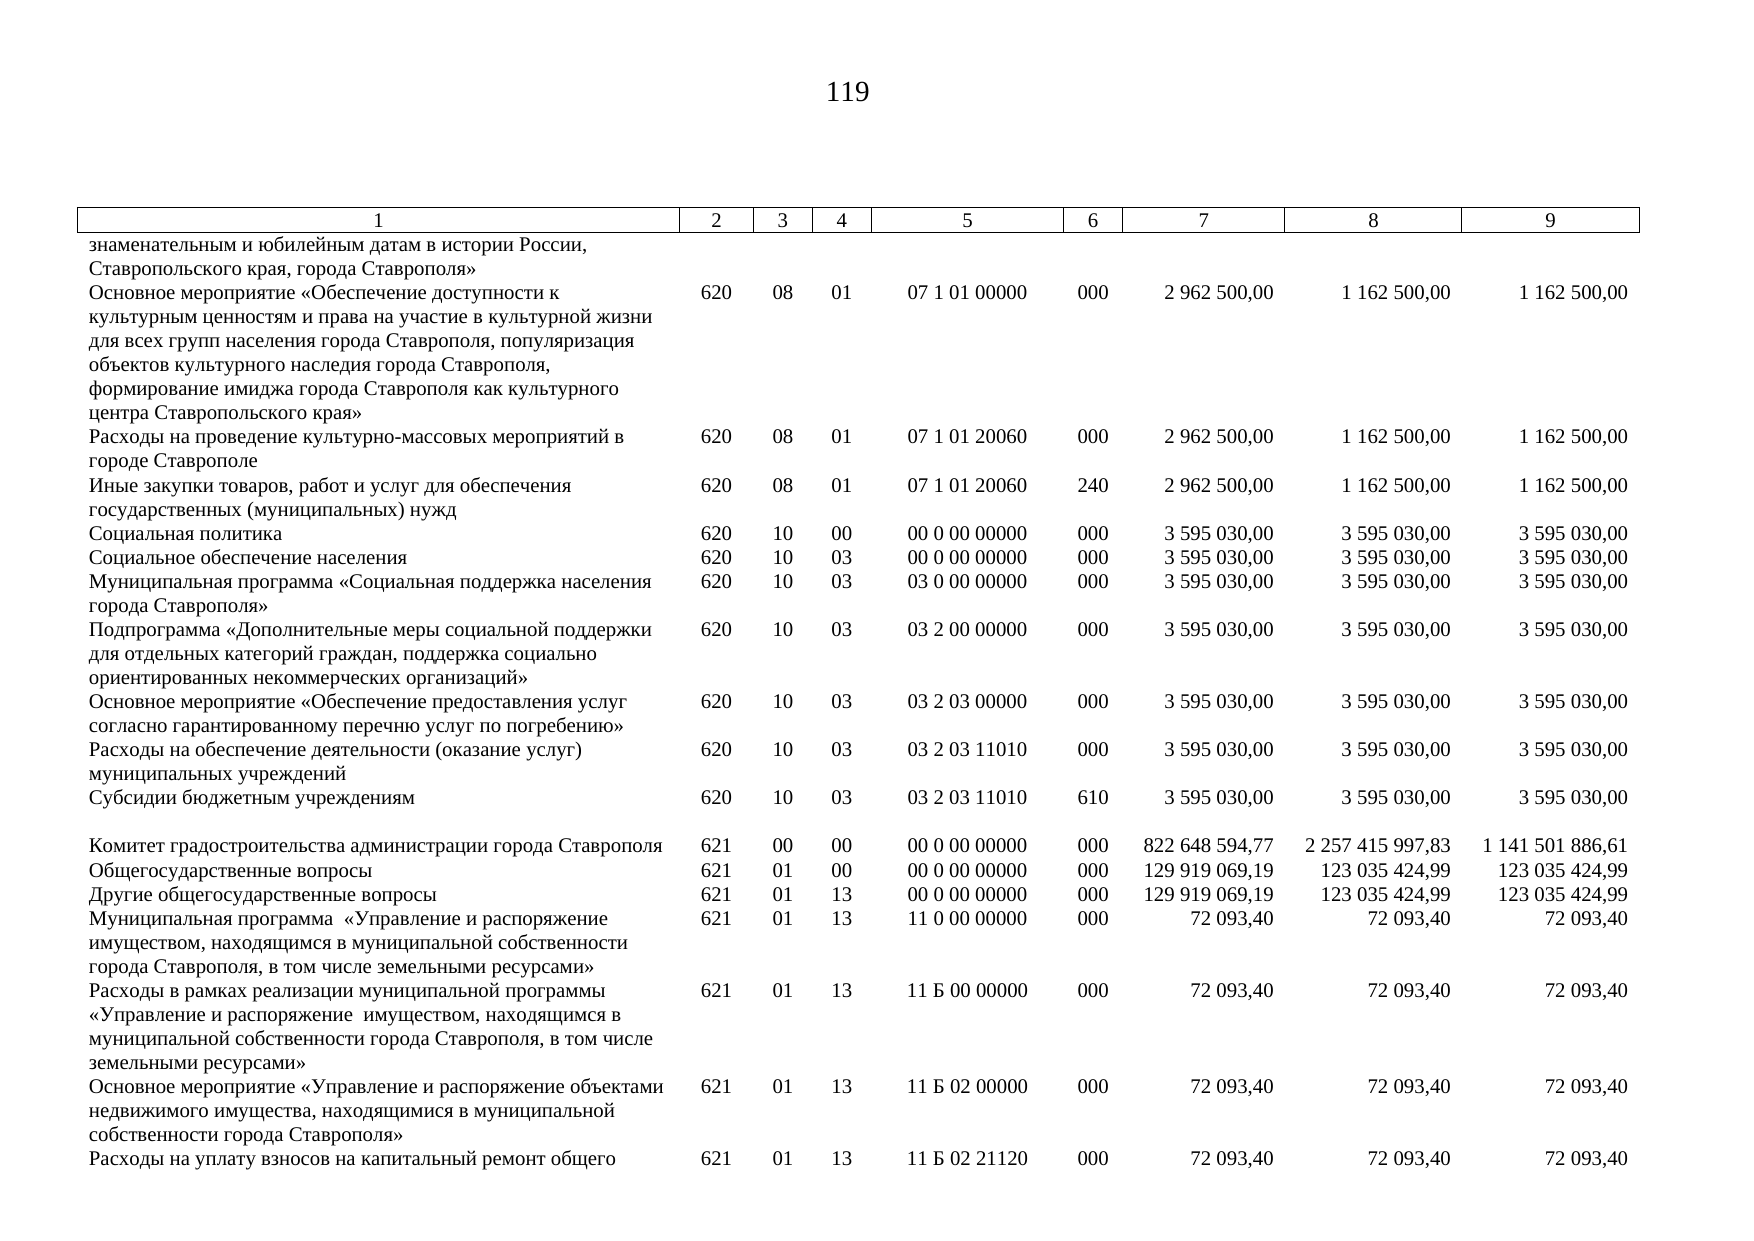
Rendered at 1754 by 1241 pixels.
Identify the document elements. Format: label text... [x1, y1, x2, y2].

table_header 4 [813, 208, 871, 232]
table_header 9 [1462, 208, 1639, 232]
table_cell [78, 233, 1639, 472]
table_header 8 [1285, 208, 1461, 232]
table_header 7 [1123, 208, 1284, 232]
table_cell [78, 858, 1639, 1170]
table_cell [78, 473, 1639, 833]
table_header 5 [872, 208, 1063, 232]
table_header 6 [1064, 208, 1122, 232]
table_header 2 [680, 208, 753, 232]
table_header 1 [78, 208, 679, 232]
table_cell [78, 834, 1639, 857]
table_header 3 [754, 208, 812, 232]
